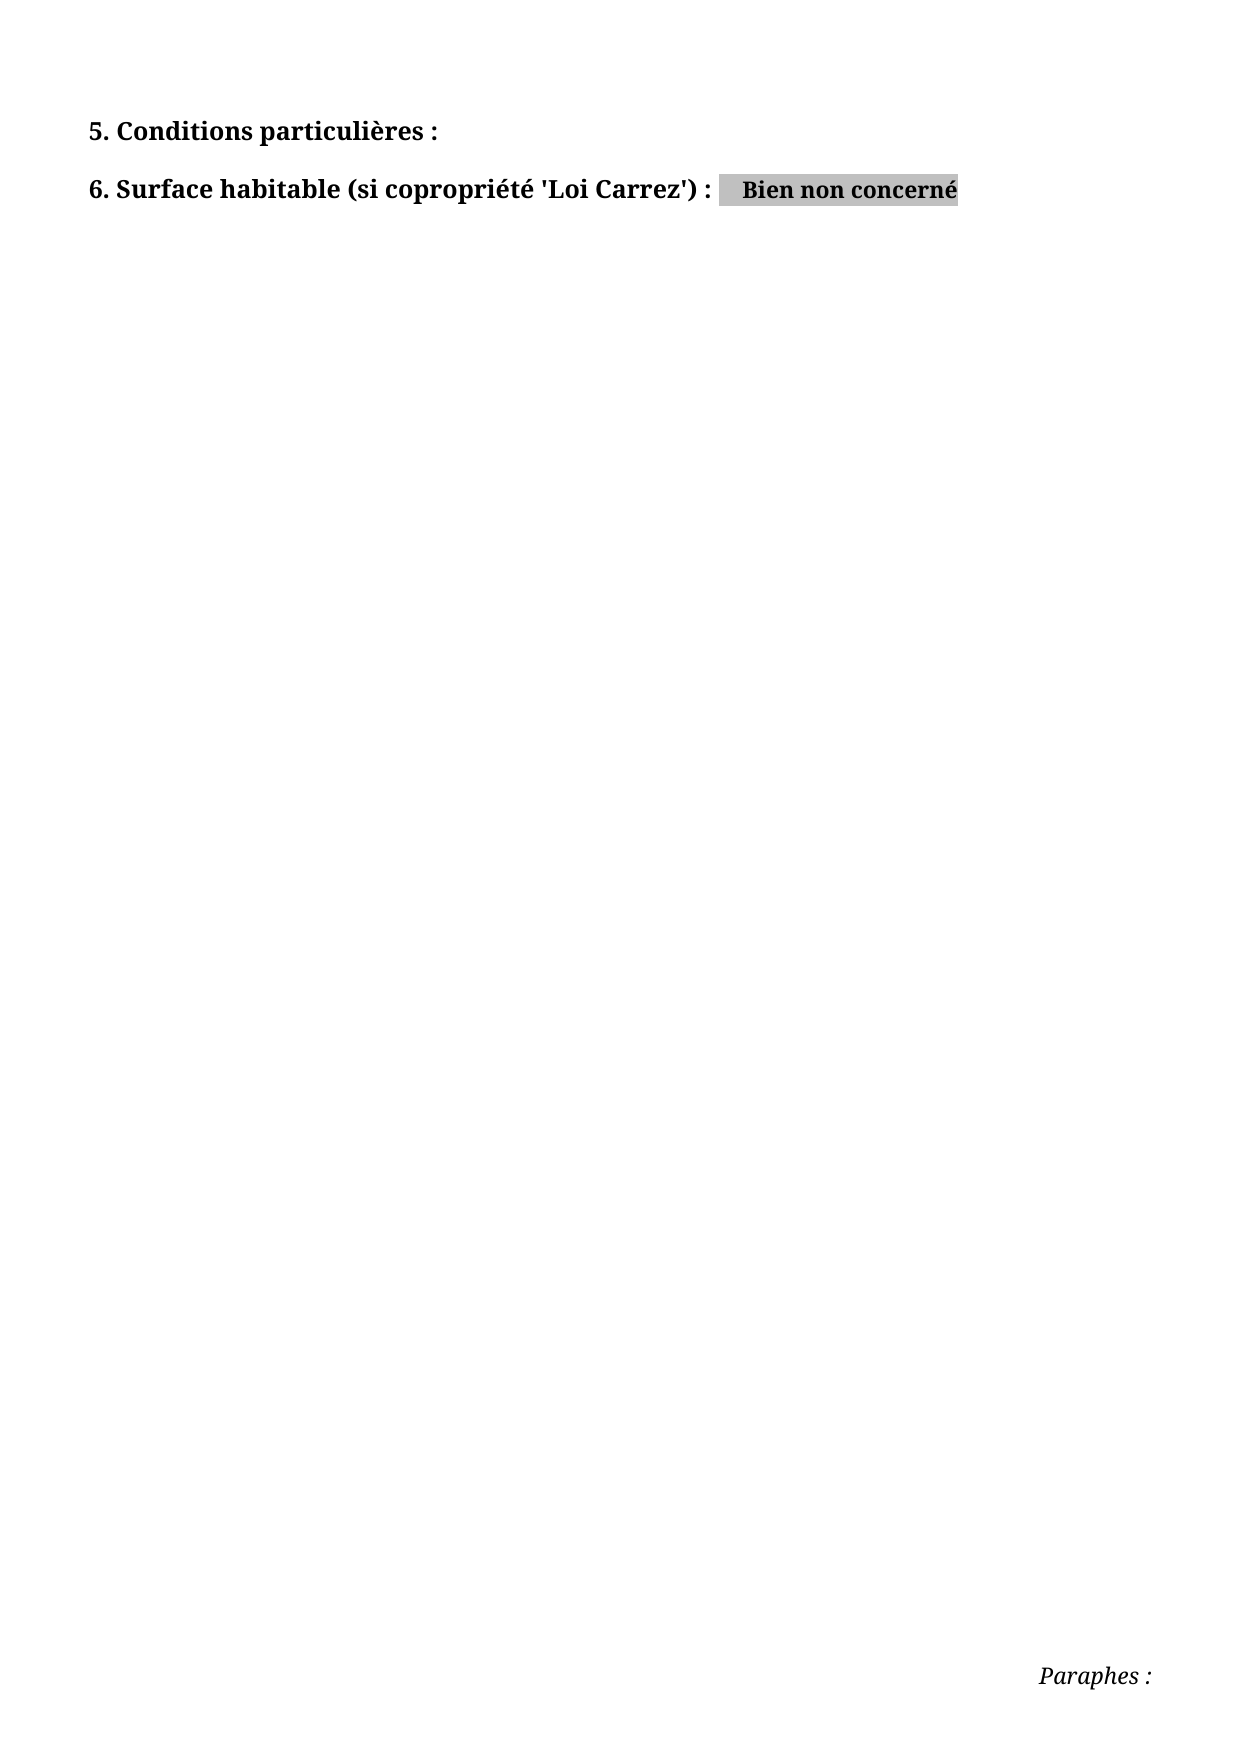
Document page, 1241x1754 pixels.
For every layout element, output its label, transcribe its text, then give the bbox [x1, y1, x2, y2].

subtitle 6. Surface habitable (si copropriété 'Loi Carrez') : Bien non concerné [88, 172, 1152, 206]
text 5. Conditions particulières : [88, 114, 1152, 148]
